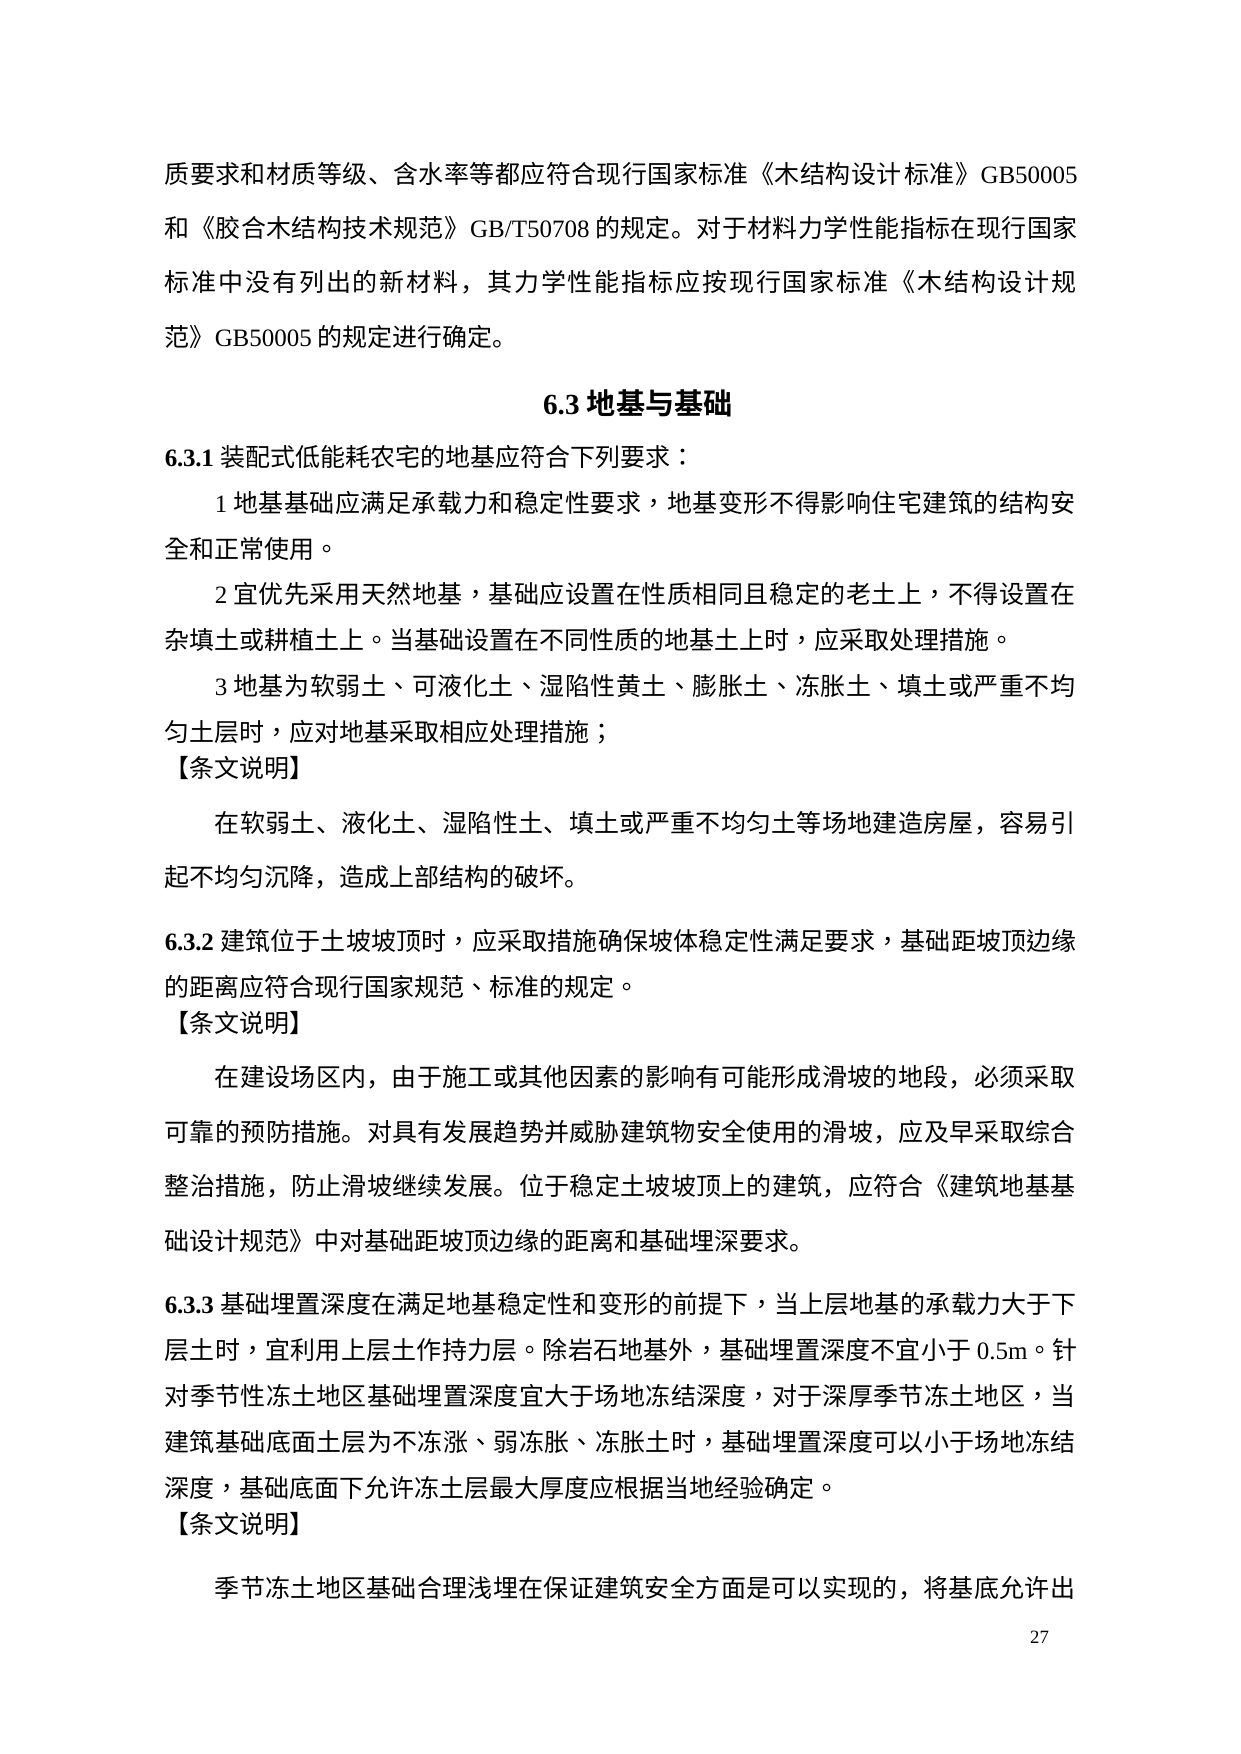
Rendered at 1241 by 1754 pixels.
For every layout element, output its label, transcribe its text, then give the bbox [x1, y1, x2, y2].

text 在软弱土、液化土、湿陷性土、填土或严重不均匀土等场地建造房屋，容易引起不均匀沉降，造成上部结构的破坏。 [164, 803, 1078, 894]
list 建筑位于土坡坡顶时，应采取措施确保坡体稳定性满足要求，基础距坡顶边缘的距离应符合现行国家规范、标准的规定。 [164, 912, 1078, 1003]
list 基础埋置深度在满足地基稳定性和变形的前提下，当上层地基的承载力大于下层土时，宜利用上层土作持力层。除岩石地基外，基础埋置深度不宜小于0.5m。针对季节性冻土地区基础埋置深度宜大于场地冻结深度，对于深厚季节冻土地区，当建筑基础底面土层为不冻涨、弱冻胀、冻胀土时，基础埋置深度可以小于场地冻结深度，基础底面下允许冻土层最大厚度应根据当地经验确定。 [164, 1275, 1078, 1504]
text 在建设场区内，由于施工或其他因素的影响有可能形成滑坡的地段，必须采取可靠的预防措施。对具有发展趋势并威胁建筑物安全使用的滑坡，应及早采取综合整治措施，防止滑坡继续发展。位于稳定土坡坡顶上的建筑，应符合《建筑地基基础设计规范》中对基础距坡顶边缘的距离和基础埋深要求。 [164, 1058, 1078, 1257]
text 【条文说明】 [164, 1504, 1078, 1541]
list 装配式低能耗农宅的地基应符合下列要求： [164, 428, 1078, 474]
text 【条文说明】 [164, 1003, 1078, 1040]
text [164, 154, 1078, 353]
list 宜优先采用天然地基，基础应设置在性质相同且稳定的老土上，不得设置在杂填土或耕植土上。当基础设置在不同性质的地基土上时，应采取处理措施。 [164, 565, 1078, 657]
list 地基基础应满足承载力和稳定性要求，地基变形不得影响住宅建筑的结构安全和正常使用。 [164, 474, 1078, 565]
list 6.3 地基与基础 [198, 377, 1078, 423]
text 【条文说明】 [164, 749, 1078, 785]
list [164, 1559, 1078, 1605]
list 地基为软弱土、可液化土、湿陷性黄土、膨胀土、冻胀土、填土或严重不均匀土层时，应对地基采取相应处理措施； [164, 657, 1078, 749]
